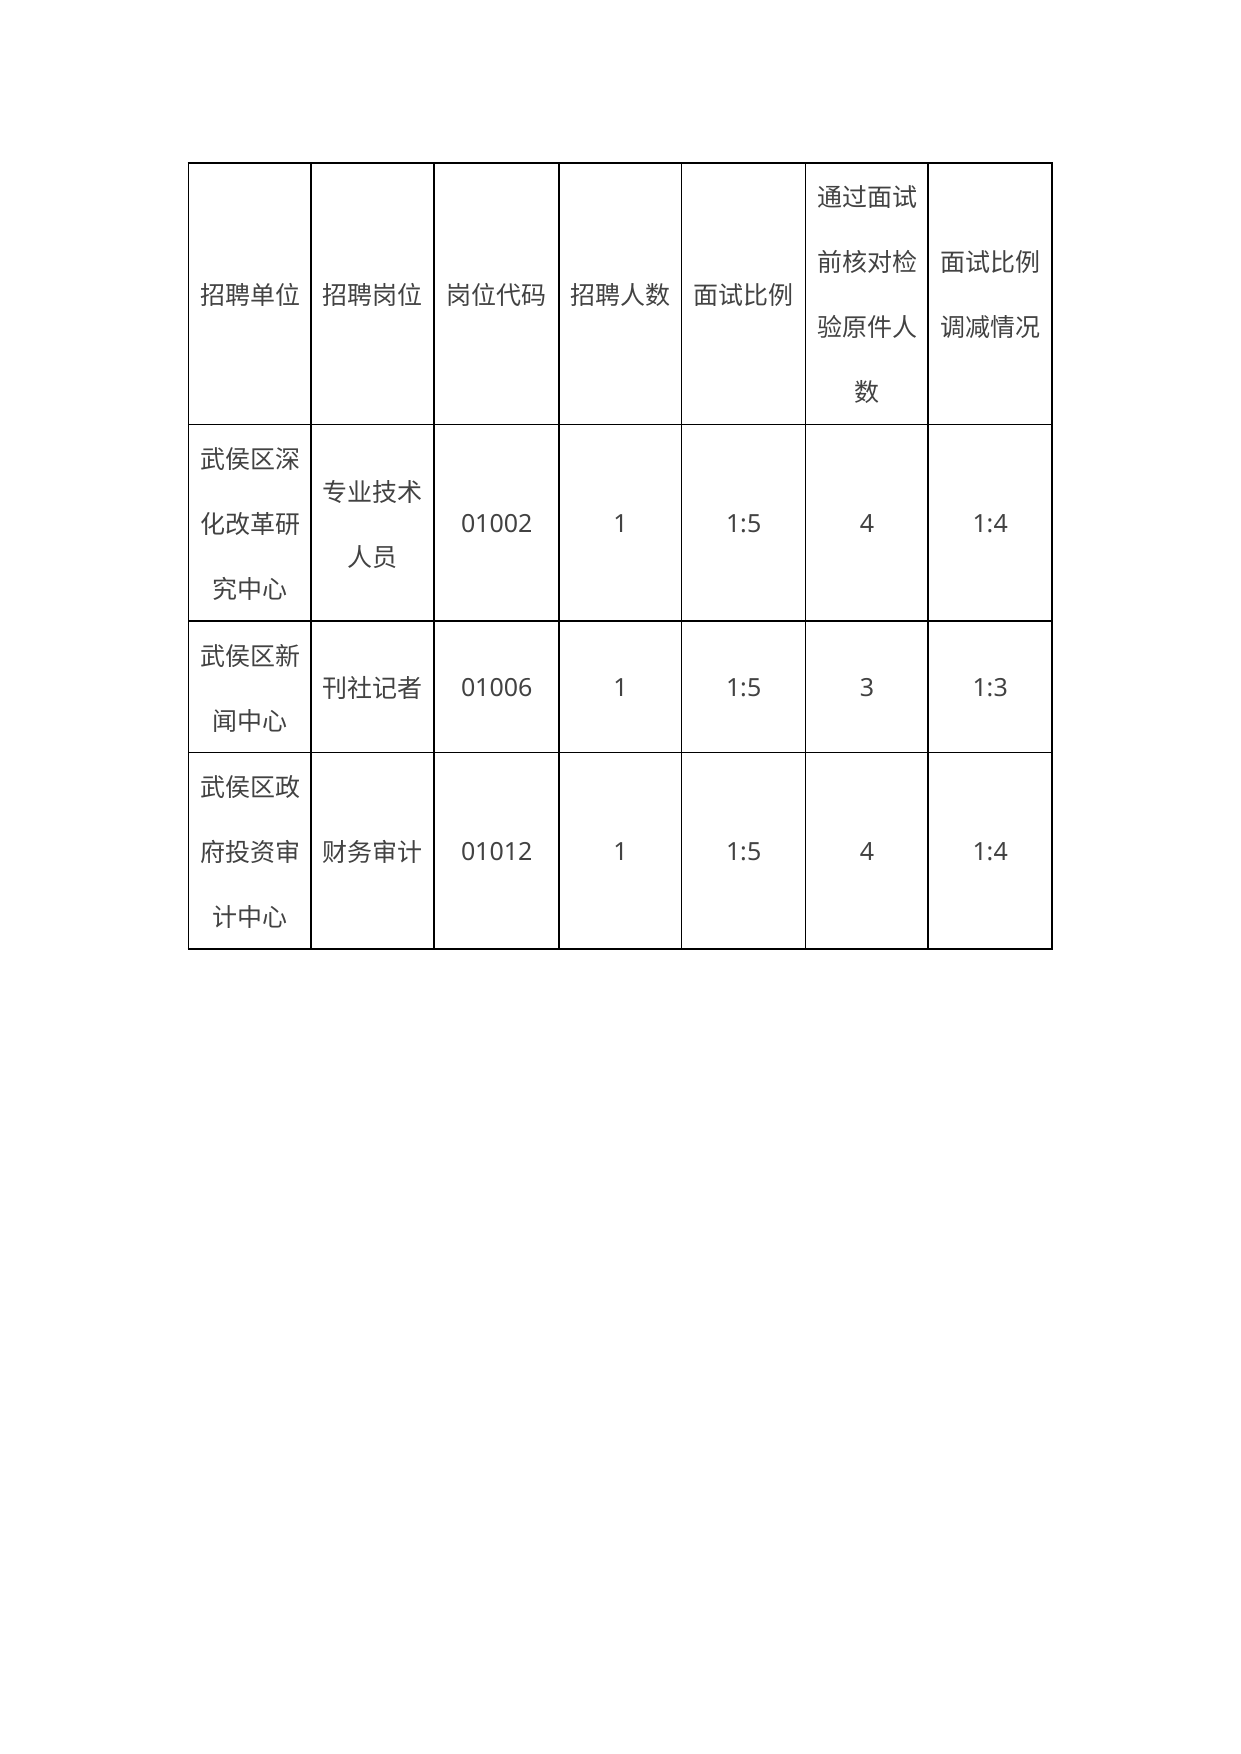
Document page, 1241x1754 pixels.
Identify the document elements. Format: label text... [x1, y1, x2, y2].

table_cell 财务审计 [312, 753, 433, 948]
table_cell 1:4 [929, 425, 1051, 620]
table_cell 武侯区深化改革研究中心 [189, 425, 310, 620]
table_header 面试比例调减情况 [929, 164, 1051, 423]
table_header 通过面试前核对检验原件人数 [806, 164, 927, 423]
table_cell 1:3 [929, 622, 1051, 752]
table_header 岗位代码 [435, 164, 558, 423]
table_cell 4 [806, 753, 927, 948]
table_cell 01006 [435, 622, 558, 752]
table_cell 01012 [435, 753, 558, 948]
table_cell 1:5 [682, 753, 805, 948]
table_header 招聘岗位 [312, 164, 433, 423]
table_cell 刊社记者 [312, 622, 433, 752]
table_header 招聘人数 [560, 164, 681, 423]
table_cell 1 [560, 753, 681, 948]
table_cell 1:5 [682, 622, 805, 752]
table_cell 01002 [435, 425, 558, 620]
table_cell 1:4 [929, 753, 1051, 948]
table_header 招聘单位 [189, 164, 310, 423]
table_cell 1 [560, 425, 681, 620]
table_cell 武侯区新闻中心 [189, 622, 310, 752]
table_cell 武侯区政府投资审计中心 [189, 753, 310, 948]
table_header 面试比例 [682, 164, 805, 423]
table_cell 专业技术人员 [312, 425, 433, 620]
table_cell 1:5 [682, 425, 805, 620]
table_cell 1 [560, 622, 681, 752]
table_cell 3 [806, 622, 927, 752]
table_cell 4 [806, 425, 927, 620]
